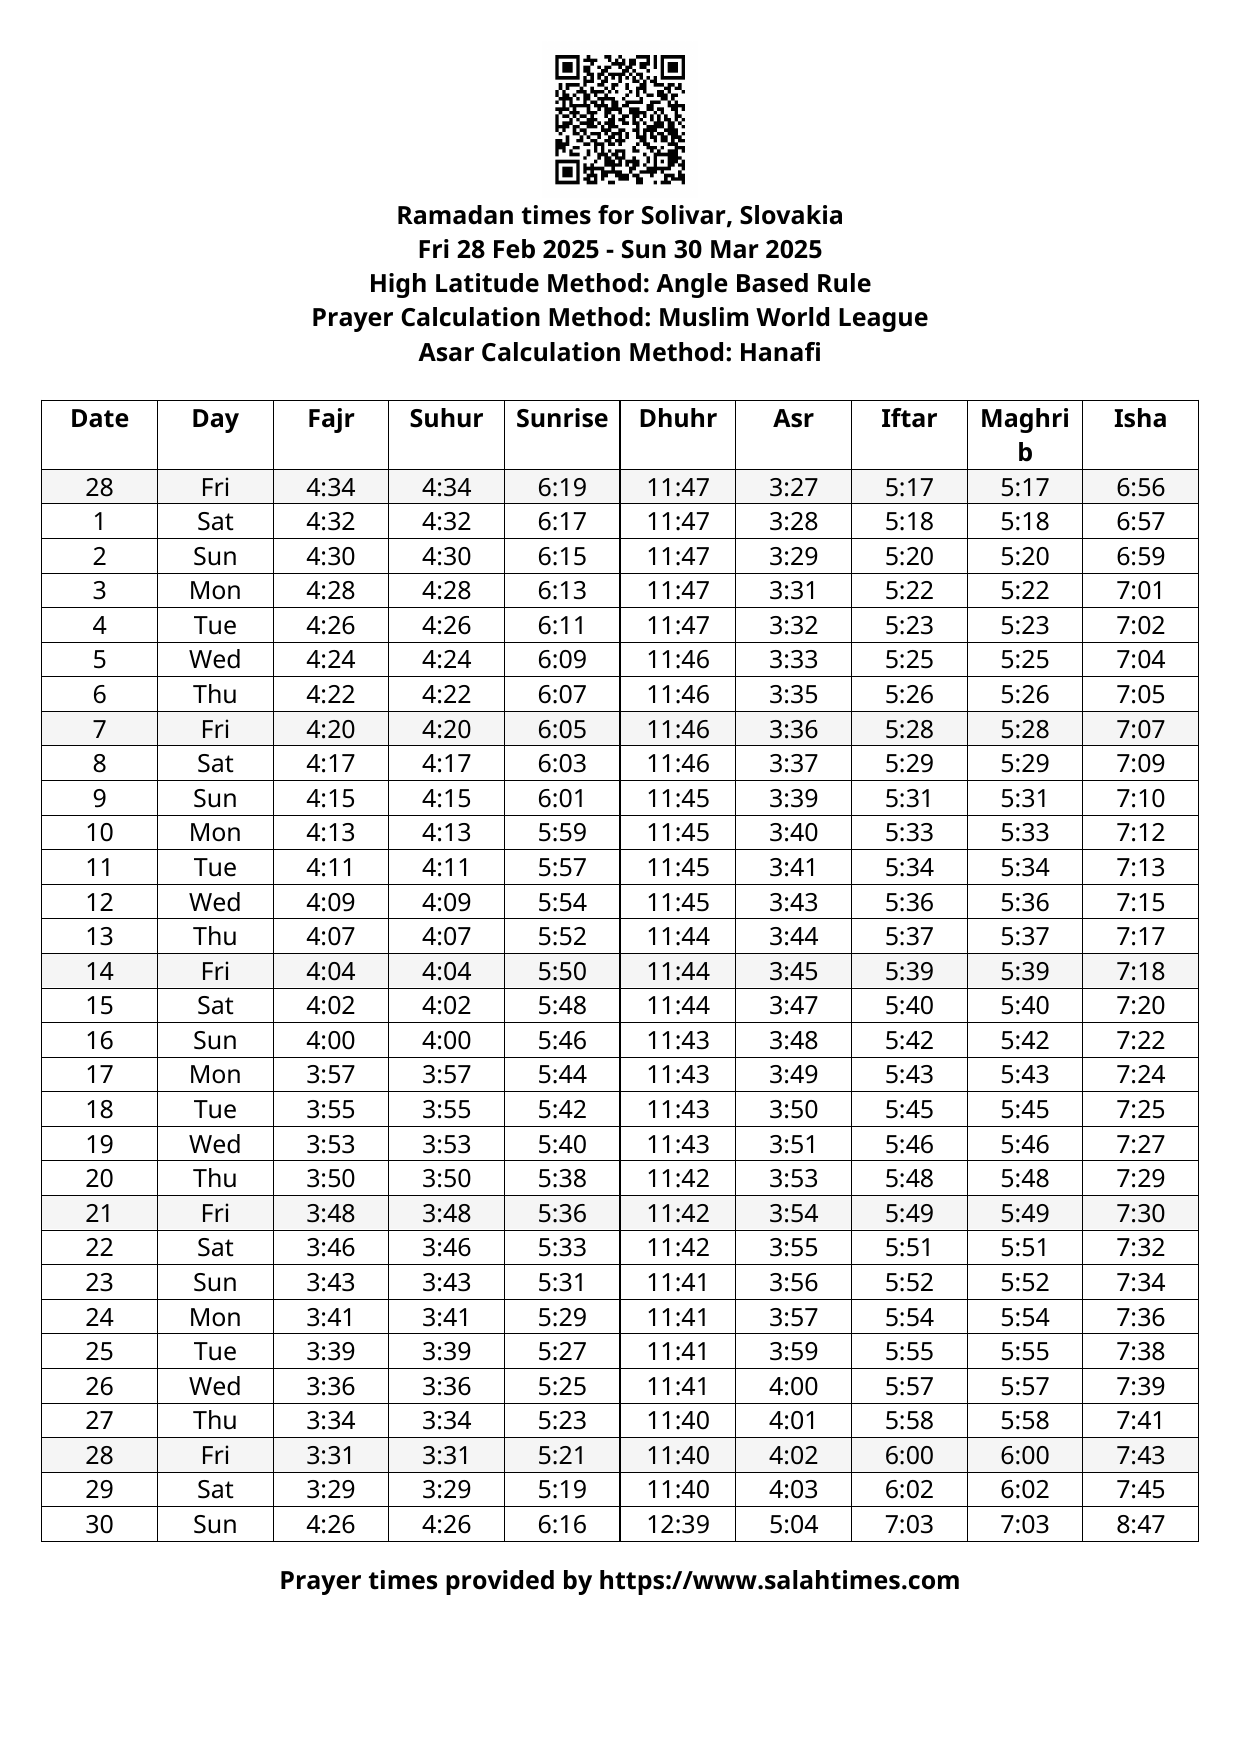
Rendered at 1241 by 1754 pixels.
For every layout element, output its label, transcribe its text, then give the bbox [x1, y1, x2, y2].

table_cell 11:45 [621, 850, 735, 884]
table_cell 5:34 [968, 850, 1082, 884]
table_cell Mon [158, 816, 273, 849]
table_cell 27 [42, 1404, 157, 1437]
table_cell 5:31 [505, 1265, 619, 1299]
table_cell 6:02 [852, 1473, 967, 1506]
table_cell 11:41 [621, 1265, 735, 1299]
table_cell 11:45 [621, 816, 735, 849]
table_cell 5:22 [968, 574, 1082, 607]
table_cell 5:46 [968, 1127, 1082, 1160]
table_cell 11:47 [621, 608, 735, 642]
table_cell 11:46 [621, 746, 735, 780]
table_cell 5:52 [968, 1265, 1082, 1299]
table_cell 4:15 [389, 781, 504, 814]
table_cell Mon [158, 1300, 273, 1333]
table_cell Mon [158, 574, 273, 607]
table_cell Tue [158, 850, 273, 884]
table_cell 5:52 [505, 919, 619, 953]
text Asar Calculation Method: Hanafi [42, 334, 1198, 368]
table_cell 6:00 [852, 1438, 967, 1472]
table_cell 7:36 [1083, 1300, 1198, 1333]
table_cell 4:28 [274, 574, 388, 607]
table_cell 9 [42, 781, 157, 814]
table_cell 5:49 [968, 1196, 1082, 1229]
table_cell Fri [158, 954, 273, 987]
table_cell 5:29 [968, 746, 1082, 780]
table_cell 3:57 [274, 1058, 388, 1091]
table_cell 8 [42, 746, 157, 780]
table_cell 5:42 [852, 1023, 967, 1057]
table_cell 7:27 [1083, 1127, 1198, 1160]
table_cell 3:31 [389, 1438, 504, 1472]
table_cell 11:41 [621, 1300, 735, 1333]
table_cell 7:05 [1083, 677, 1198, 711]
table_cell 5:20 [852, 539, 967, 572]
table_cell 11:42 [621, 1161, 735, 1195]
table_cell 3:57 [389, 1058, 504, 1091]
table_cell 4:02 [274, 989, 388, 1022]
table_cell 5:45 [852, 1092, 967, 1126]
table_cell Fri [158, 1438, 273, 1472]
table_cell 5:48 [505, 989, 619, 1022]
table_cell 3:54 [736, 1196, 851, 1229]
table_cell 5:39 [852, 954, 967, 987]
table_cell 3:59 [736, 1334, 851, 1368]
picture [542, 41, 699, 198]
table_cell 11:46 [621, 712, 735, 745]
table_cell 5:55 [852, 1334, 967, 1368]
table_cell 4:17 [389, 746, 504, 780]
table_cell 5:21 [505, 1438, 619, 1472]
table_cell 5:31 [852, 781, 967, 814]
table_cell 24 [42, 1300, 157, 1333]
text High Latitude Method: Angle Based Rule [42, 266, 1198, 300]
table_cell 3:51 [736, 1127, 851, 1160]
table_cell 3:44 [736, 919, 851, 953]
table_cell Sun [158, 1265, 273, 1299]
table_cell 4:00 [274, 1023, 388, 1057]
table_cell 4:32 [274, 504, 388, 538]
table_cell 3:55 [274, 1092, 388, 1126]
table_cell 5:51 [968, 1231, 1082, 1264]
table_cell 5:17 [968, 470, 1082, 503]
table_cell 3:28 [736, 504, 851, 538]
table_cell 3:39 [274, 1334, 388, 1368]
table_cell 7:03 [968, 1507, 1082, 1541]
table_cell 7:12 [1083, 816, 1198, 849]
table_cell Sat [158, 504, 273, 538]
table_cell 7:43 [1083, 1438, 1198, 1472]
table_cell 7:09 [1083, 746, 1198, 780]
table_cell 7:03 [852, 1507, 967, 1541]
table_cell 11:44 [621, 919, 735, 953]
table_cell 5:49 [852, 1196, 967, 1229]
table_cell 16 [42, 1023, 157, 1057]
table_cell 4:34 [274, 470, 388, 503]
table_cell 3:31 [736, 574, 851, 607]
table_cell 28 [42, 1438, 157, 1472]
table_cell 4:01 [736, 1404, 851, 1437]
table_header Iftar [852, 401, 967, 469]
table_cell 4:03 [736, 1473, 851, 1506]
table_cell 4:30 [389, 539, 504, 572]
table_cell 4:15 [274, 781, 388, 814]
table_cell 5:38 [505, 1161, 619, 1195]
table_cell 3:46 [389, 1231, 504, 1264]
table_cell Fri [158, 470, 273, 503]
table_cell 6:00 [968, 1438, 1082, 1472]
table_cell 3:48 [274, 1196, 388, 1229]
table_cell 3:29 [736, 539, 851, 572]
table_cell 5:04 [736, 1507, 851, 1541]
table_cell 3:50 [274, 1161, 388, 1195]
table_cell 5:59 [505, 816, 619, 849]
table_header Sunrise [505, 401, 619, 469]
table_cell 22 [42, 1231, 157, 1264]
table_cell 11:41 [621, 1369, 735, 1402]
table_cell 11:43 [621, 1058, 735, 1091]
table_cell 3:29 [389, 1473, 504, 1506]
table_cell 11 [42, 850, 157, 884]
table_cell 15 [42, 989, 157, 1022]
table_cell 7:32 [1083, 1231, 1198, 1264]
table_cell 5:29 [505, 1300, 619, 1333]
table_cell 11:47 [621, 504, 735, 538]
table_cell 5:31 [968, 781, 1082, 814]
table_cell 11:42 [621, 1231, 735, 1264]
table_cell 4:02 [389, 989, 504, 1022]
table_cell 3:29 [274, 1473, 388, 1506]
table_cell 5:36 [968, 885, 1082, 918]
table_cell 3:53 [274, 1127, 388, 1160]
table_cell 11:47 [621, 574, 735, 607]
table_cell 4:26 [274, 1507, 388, 1541]
table_cell 26 [42, 1369, 157, 1402]
table_cell 5:27 [505, 1334, 619, 1368]
table_cell 5:25 [852, 643, 967, 676]
table_cell 5:36 [852, 885, 967, 918]
table_cell 5:37 [852, 919, 967, 953]
table_cell 4:04 [389, 954, 504, 987]
table_cell 11:44 [621, 954, 735, 987]
table_cell Tue [158, 608, 273, 642]
table_cell 5:52 [852, 1265, 967, 1299]
table_cell 6:05 [505, 712, 619, 745]
table_cell 4:07 [389, 919, 504, 953]
table_cell 3:43 [389, 1265, 504, 1299]
table_cell 14 [42, 954, 157, 987]
table_cell 5:48 [968, 1161, 1082, 1195]
table_cell 3:50 [736, 1092, 851, 1126]
table_cell 6:19 [505, 470, 619, 503]
table_cell Sat [158, 746, 273, 780]
table_cell 5:18 [968, 504, 1082, 538]
table_cell 4:13 [274, 816, 388, 849]
table_cell 5:40 [852, 989, 967, 1022]
table_cell 11:43 [621, 1092, 735, 1126]
table_cell Wed [158, 643, 273, 676]
table_cell 5:43 [968, 1058, 1082, 1091]
table_cell 5:23 [505, 1404, 619, 1437]
table_cell 5:28 [852, 712, 967, 745]
table_cell 11:46 [621, 677, 735, 711]
table_cell 1 [42, 504, 157, 538]
table_cell 11:47 [621, 539, 735, 572]
table_cell Thu [158, 1404, 273, 1437]
table_cell 3:46 [274, 1231, 388, 1264]
table_cell Fri [158, 1196, 273, 1229]
table_cell 5:33 [505, 1231, 619, 1264]
table_header Isha [1083, 401, 1198, 469]
table_cell Sat [158, 1473, 273, 1506]
table_cell 3:33 [736, 643, 851, 676]
table_header Asr [736, 401, 851, 469]
table_cell 4 [42, 608, 157, 642]
table_cell 7:15 [1083, 885, 1198, 918]
table_cell 5:25 [505, 1369, 619, 1402]
table_cell 3:37 [736, 746, 851, 780]
table_cell 4:26 [274, 608, 388, 642]
table_cell 5:57 [852, 1369, 967, 1402]
table_cell 5:46 [852, 1127, 967, 1160]
table_cell 5:18 [852, 504, 967, 538]
table_cell 3:48 [389, 1196, 504, 1229]
table_cell 3:31 [274, 1438, 388, 1472]
table_cell 17 [42, 1058, 157, 1091]
text Fri 28 Feb 2025 - Sun 30 Mar 2025 [42, 232, 1198, 266]
table_cell 7:39 [1083, 1369, 1198, 1402]
table_cell 5:40 [505, 1127, 619, 1160]
table_cell 4:34 [389, 470, 504, 503]
table_cell 3:34 [274, 1404, 388, 1437]
table_cell 4:26 [389, 1507, 504, 1541]
table_cell 11:43 [621, 1023, 735, 1057]
table_cell 6 [42, 677, 157, 711]
table_cell 7:18 [1083, 954, 1198, 987]
table_cell 7:29 [1083, 1161, 1198, 1195]
table_cell 11:41 [621, 1334, 735, 1368]
table_cell 3:41 [389, 1300, 504, 1333]
table_cell 30 [42, 1507, 157, 1541]
table_cell 5:25 [968, 643, 1082, 676]
table_cell 12:39 [621, 1507, 735, 1541]
table_cell 3:40 [736, 816, 851, 849]
table_cell 7:45 [1083, 1473, 1198, 1506]
text Ramadan times for Solivar, Slovakia [42, 198, 1198, 232]
table_cell 5:44 [505, 1058, 619, 1091]
table_cell 3:53 [736, 1161, 851, 1195]
table_cell 3:41 [736, 850, 851, 884]
table_cell 5:57 [505, 850, 619, 884]
table_cell Wed [158, 1369, 273, 1402]
table_cell 4:24 [274, 643, 388, 676]
table_cell 4:11 [274, 850, 388, 884]
table_cell 7:25 [1083, 1092, 1198, 1126]
table_cell 6:07 [505, 677, 619, 711]
table_cell 6:15 [505, 539, 619, 572]
table_cell 18 [42, 1092, 157, 1126]
table_cell 11:40 [621, 1438, 735, 1472]
table_cell 3:49 [736, 1058, 851, 1091]
table_cell Wed [158, 1127, 273, 1160]
table_cell 3:36 [736, 712, 851, 745]
table_cell 5:17 [852, 470, 967, 503]
table_cell 7:24 [1083, 1058, 1198, 1091]
table_cell 5:20 [968, 539, 1082, 572]
table_cell Thu [158, 1161, 273, 1195]
table_cell 7:01 [1083, 574, 1198, 607]
table_cell 5:26 [852, 677, 967, 711]
table_cell 4:22 [389, 677, 504, 711]
table_cell Tue [158, 1092, 273, 1126]
table_cell Mon [158, 1058, 273, 1091]
table_cell 28 [42, 470, 157, 503]
table_cell 3:27 [736, 470, 851, 503]
table_cell 4:09 [274, 885, 388, 918]
table_cell 4:04 [274, 954, 388, 987]
table_cell 3:56 [736, 1265, 851, 1299]
table_header Date [42, 401, 157, 469]
table_cell 7:41 [1083, 1404, 1198, 1437]
table_cell 3 [42, 574, 157, 607]
table_cell 4:20 [389, 712, 504, 745]
table_cell 3:45 [736, 954, 851, 987]
table_cell 11:46 [621, 643, 735, 676]
table_cell 11:40 [621, 1404, 735, 1437]
table_cell 11:47 [621, 470, 735, 503]
table_cell 5:37 [968, 919, 1082, 953]
table_cell 3:36 [274, 1369, 388, 1402]
table_cell 11:45 [621, 781, 735, 814]
table_cell 3:39 [736, 781, 851, 814]
table_header Dhuhr [621, 401, 735, 469]
table_cell 5:51 [852, 1231, 967, 1264]
table_header Day [158, 401, 273, 469]
table_cell Sun [158, 1507, 273, 1541]
table_cell 3:55 [389, 1092, 504, 1126]
table_cell 7:20 [1083, 989, 1198, 1022]
table_cell 4:02 [736, 1438, 851, 1472]
table_cell 25 [42, 1334, 157, 1368]
table_header Maghrib [968, 401, 1082, 469]
table_cell 12 [42, 885, 157, 918]
table_cell 6:13 [505, 574, 619, 607]
table_cell 3:47 [736, 989, 851, 1022]
table_cell 7:02 [1083, 608, 1198, 642]
table_cell 4:07 [274, 919, 388, 953]
table_cell 11:42 [621, 1196, 735, 1229]
text Prayer Calculation Method: Muslim World League [42, 300, 1198, 334]
table_cell 5:43 [852, 1058, 967, 1091]
table_cell 6:17 [505, 504, 619, 538]
table_cell 6:11 [505, 608, 619, 642]
table_cell 5:58 [968, 1404, 1082, 1437]
table_cell 5:57 [968, 1369, 1082, 1402]
table_cell 7:07 [1083, 712, 1198, 745]
table_cell 5:46 [505, 1023, 619, 1057]
table_cell 5:55 [968, 1334, 1082, 1368]
table_cell 5:22 [852, 574, 967, 607]
table_cell 6:59 [1083, 539, 1198, 572]
table_cell 19 [42, 1127, 157, 1160]
table_cell 4:24 [389, 643, 504, 676]
table_cell 4:00 [389, 1023, 504, 1057]
table_cell 5:23 [852, 608, 967, 642]
text Prayer times provided by https://www.salahtimes.com [42, 1563, 1198, 1597]
table_cell 5:23 [968, 608, 1082, 642]
table_cell 7:13 [1083, 850, 1198, 884]
table_cell 5:54 [968, 1300, 1082, 1333]
table_cell 3:55 [736, 1231, 851, 1264]
table_cell 3:34 [389, 1404, 504, 1437]
table_cell 5:50 [505, 954, 619, 987]
table_cell 11:45 [621, 885, 735, 918]
table_cell 6:02 [968, 1473, 1082, 1506]
table_cell 20 [42, 1161, 157, 1195]
table_cell 5:48 [852, 1161, 967, 1195]
table_cell 5:40 [968, 989, 1082, 1022]
table_cell 10 [42, 816, 157, 849]
table_cell 4:26 [389, 608, 504, 642]
table_cell 7:38 [1083, 1334, 1198, 1368]
table_cell 6:56 [1083, 470, 1198, 503]
table_cell 3:48 [736, 1023, 851, 1057]
table_cell 3:39 [389, 1334, 504, 1368]
table_cell 2 [42, 539, 157, 572]
table_cell 5:54 [505, 885, 619, 918]
table_cell 5:42 [505, 1092, 619, 1126]
table_cell 6:16 [505, 1507, 619, 1541]
table_cell 4:11 [389, 850, 504, 884]
table_cell 29 [42, 1473, 157, 1506]
table_cell 5:39 [968, 954, 1082, 987]
table_cell 5:34 [852, 850, 967, 884]
table_cell 4:22 [274, 677, 388, 711]
table_cell 5:33 [968, 816, 1082, 849]
table_cell 11:44 [621, 989, 735, 1022]
table_header Suhur [389, 401, 504, 469]
table_cell 4:17 [274, 746, 388, 780]
table_cell Sun [158, 539, 273, 572]
table_cell 5 [42, 643, 157, 676]
table_cell Tue [158, 1334, 273, 1368]
table_cell Sun [158, 1023, 273, 1057]
table_cell 6:57 [1083, 504, 1198, 538]
table_cell Sat [158, 989, 273, 1022]
table_cell 6:03 [505, 746, 619, 780]
table_cell 5:42 [968, 1023, 1082, 1057]
table_cell 4:32 [389, 504, 504, 538]
table_cell 13 [42, 919, 157, 953]
table_cell 5:29 [852, 746, 967, 780]
table_cell 3:43 [736, 885, 851, 918]
table_cell 4:09 [389, 885, 504, 918]
table_cell 5:33 [852, 816, 967, 849]
table_cell 3:53 [389, 1127, 504, 1160]
table_cell Fri [158, 712, 273, 745]
table_cell 5:28 [968, 712, 1082, 745]
table_cell 11:43 [621, 1127, 735, 1160]
table_cell 3:43 [274, 1265, 388, 1299]
table_cell 3:36 [389, 1369, 504, 1402]
table_cell 7:04 [1083, 643, 1198, 676]
table_cell 7:17 [1083, 919, 1198, 953]
table_cell 7 [42, 712, 157, 745]
table_cell 5:58 [852, 1404, 967, 1437]
table_cell Sun [158, 781, 273, 814]
table_cell 7:10 [1083, 781, 1198, 814]
table_cell 5:26 [968, 677, 1082, 711]
table_cell 11:40 [621, 1473, 735, 1506]
table_cell 3:41 [274, 1300, 388, 1333]
table_cell 7:30 [1083, 1196, 1198, 1229]
table_cell 4:28 [389, 574, 504, 607]
table_cell 4:30 [274, 539, 388, 572]
table_cell Thu [158, 919, 273, 953]
table_cell Thu [158, 677, 273, 711]
table_cell 3:32 [736, 608, 851, 642]
table_cell 4:13 [389, 816, 504, 849]
table_cell 5:54 [852, 1300, 967, 1333]
table_cell 5:19 [505, 1473, 619, 1506]
table_cell 3:50 [389, 1161, 504, 1195]
table_cell 6:01 [505, 781, 619, 814]
table_cell 7:22 [1083, 1023, 1198, 1057]
table_cell 5:36 [505, 1196, 619, 1229]
table_cell Wed [158, 885, 273, 918]
table_cell 3:57 [736, 1300, 851, 1333]
table_header Fajr [274, 401, 388, 469]
table_cell 4:20 [274, 712, 388, 745]
table_cell 8:47 [1083, 1507, 1198, 1541]
table_cell 3:35 [736, 677, 851, 711]
table_cell 7:34 [1083, 1265, 1198, 1299]
table_cell 23 [42, 1265, 157, 1299]
table_cell Sat [158, 1231, 273, 1264]
table_cell 4:00 [736, 1369, 851, 1402]
table_cell 6:09 [505, 643, 619, 676]
table_cell 21 [42, 1196, 157, 1229]
table_cell 5:45 [968, 1092, 1082, 1126]
